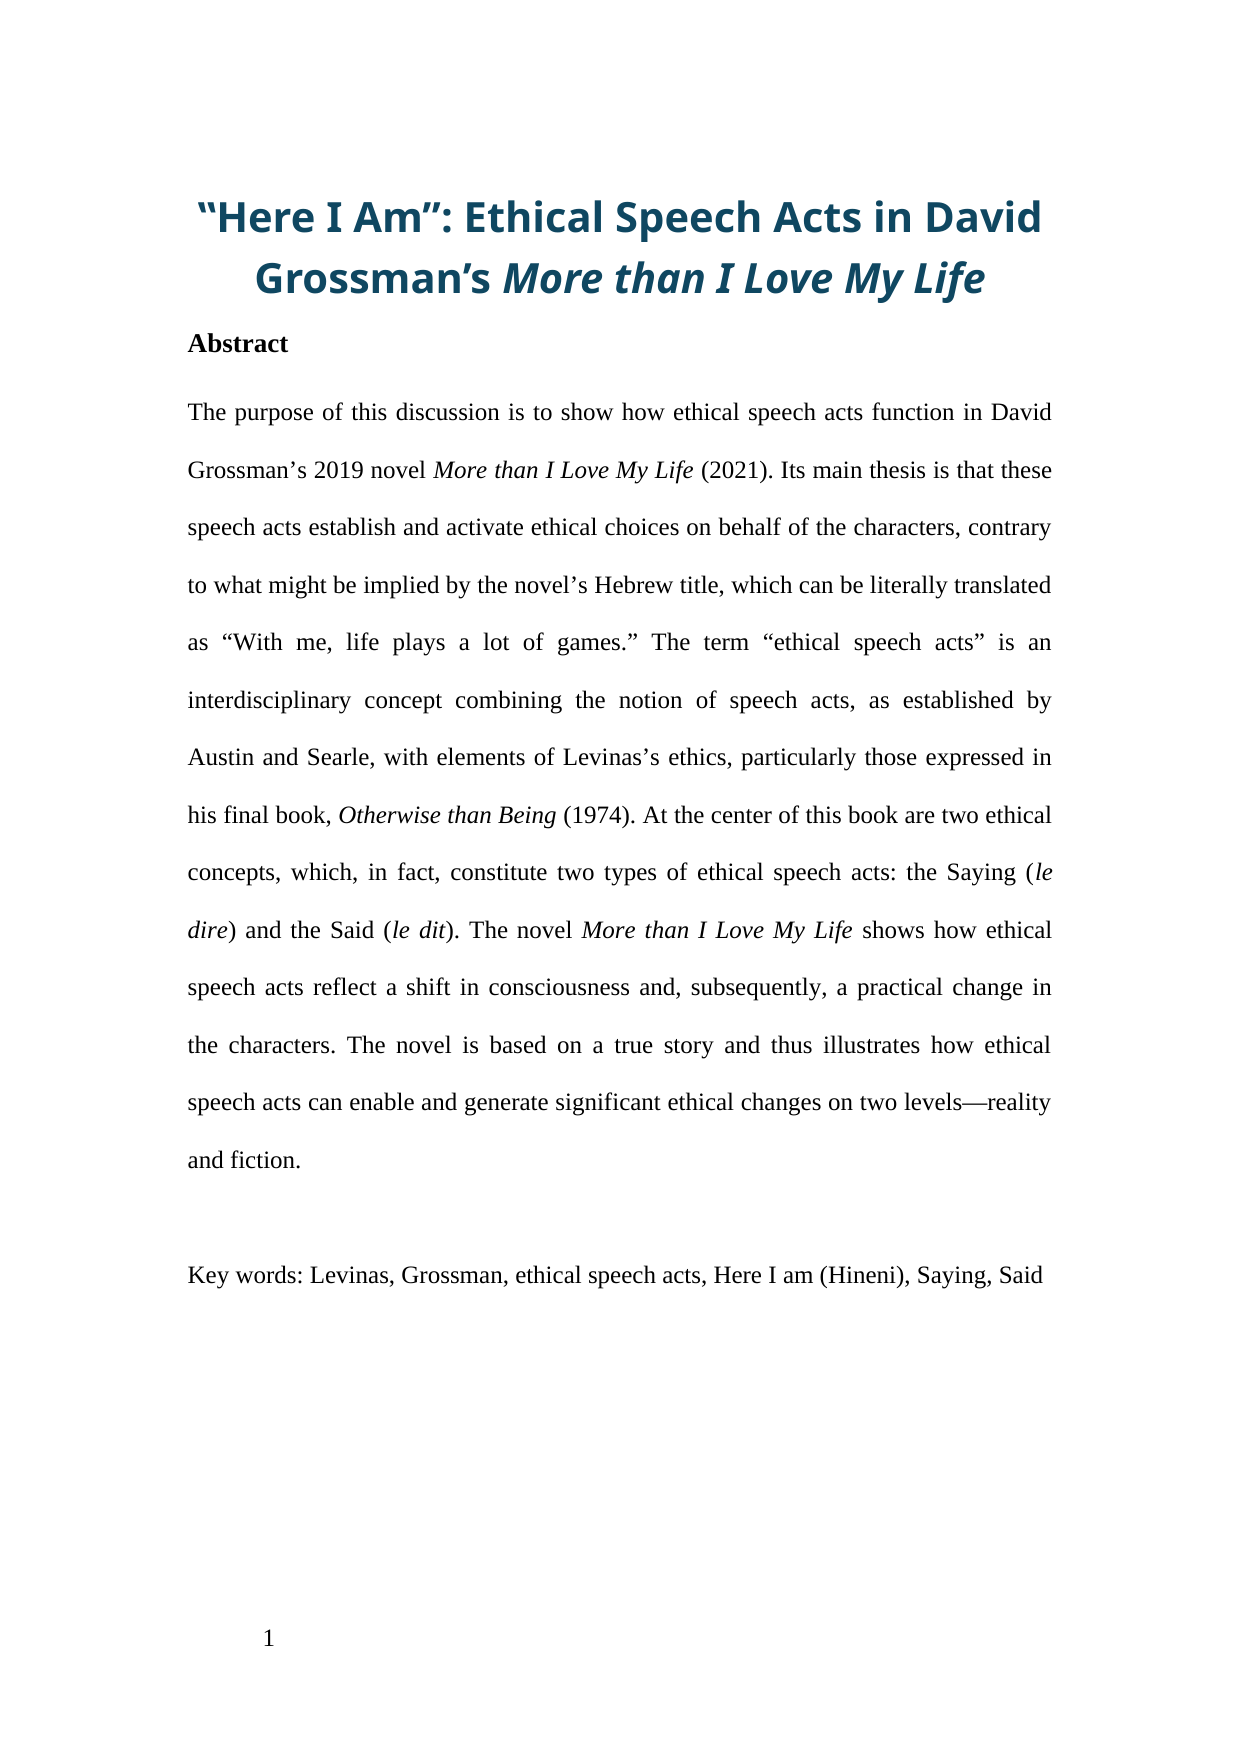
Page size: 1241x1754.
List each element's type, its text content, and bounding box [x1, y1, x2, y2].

subtitle Abstract [187, 327, 1053, 358]
subtitle ‟Here I Am”: Ethical Speech Acts in David Grossman’s More than I Love My Life [187, 187, 1053, 306]
text The purpose of this discussion is to show how ethical speech acts function in David Grossman’s 2019 novel More than I Love My Life (2021). Its main thesis is that these speech acts establish and activate ethical choices on behalf of the characters, contrary to what might be implied by the novel’s Hebrew title, which can be literally translated as “With me, life plays a lot of games.” The term “ethical speech acts” is an interdisciplinary concept combining the notion of speech acts, as established by Austin and Searle, with elements of Levinas’s ethics, particularly those expressed in his final book, Otherwise than Being (1974). At the center of this book are two ethical concepts, which, in fact, constitute two types of ethical speech acts: the Saying (le dire) and the Said (le dit). The novel More than I Love My Life shows how ethical speech acts reflect a shift in consciousness and, subsequently, a practical change in the characters. The novel is based on a true story and thus illustrates how ethical speech acts can enable and generate significant ethical changes on two levels—reality and fiction. [187, 397, 1053, 1173]
text Key words: Levinas, Grossman, ethical speech acts, Here I am (Hineni), Saying, Said [187, 1260, 1053, 1288]
